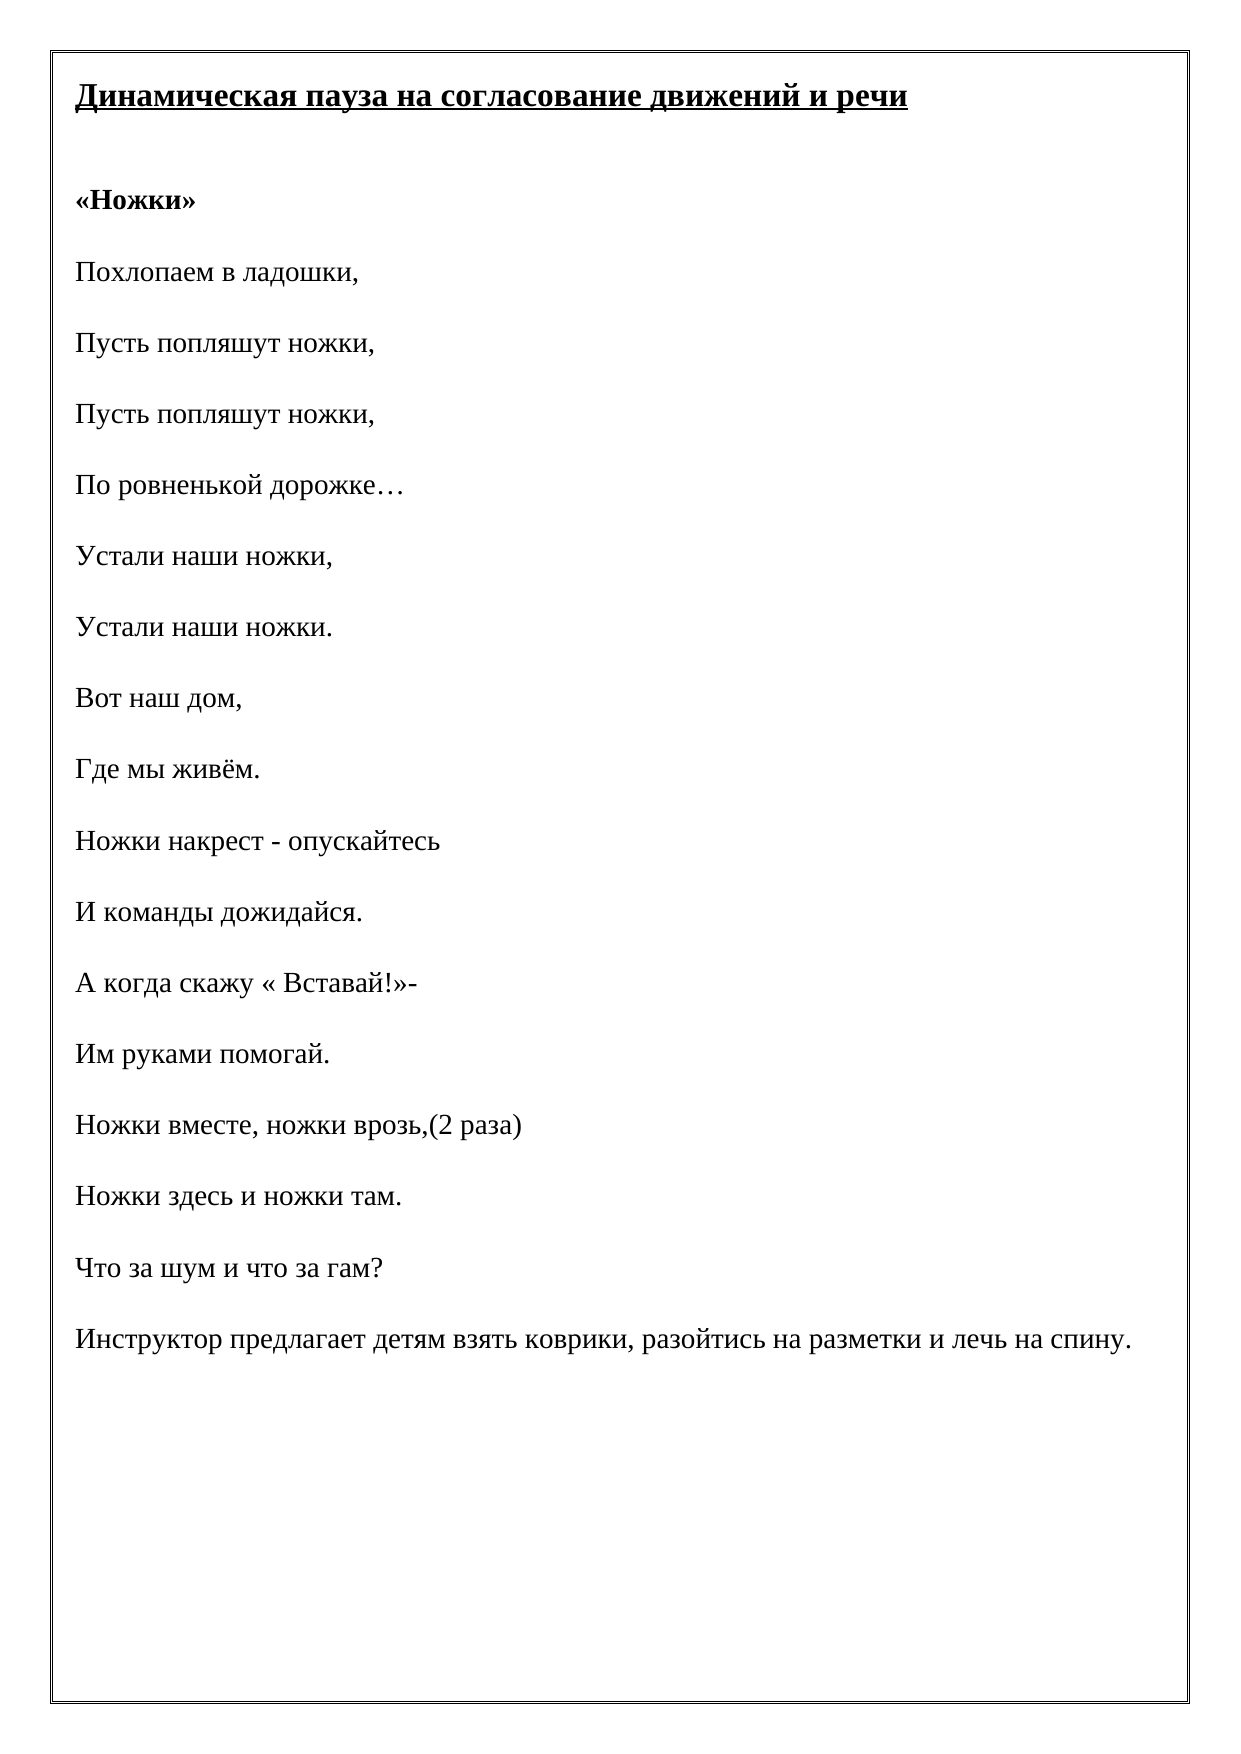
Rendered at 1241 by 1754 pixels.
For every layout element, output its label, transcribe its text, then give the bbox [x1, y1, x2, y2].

text «Ножки» [75, 182, 1165, 216]
text Устали наши ножки. [75, 609, 1165, 643]
text Инструктор предлагает детям взять коврики, разойтись на разметки и лечь на спину. [75, 1321, 1165, 1354]
text Динамическая пауза на согласование движений и речи [75, 75, 1163, 113]
text И команды дожидайся. [75, 894, 1165, 927]
text Устали наши ножки, [75, 538, 1165, 572]
text По ровненькой дорожке… [75, 467, 1165, 501]
text Пусть попляшут ножки, [75, 396, 1165, 429]
text Вот наш дом, [75, 681, 1165, 714]
text Им руками помогай. [75, 1036, 1165, 1070]
text Похлопаем в ладошки, [75, 254, 1165, 287]
text Что за шум и что за гам? [75, 1250, 1165, 1283]
text Пусть попляшут ножки, [75, 325, 1165, 358]
text Где мы живём. [75, 752, 1165, 785]
text А когда скажу « Вставай!»- [75, 965, 1165, 999]
text Ножки вместе, ножки врозь,(2 раза) [75, 1107, 1165, 1141]
text Ножки здесь и ножки там. [75, 1178, 1165, 1212]
text Ножки накрест - опускайтесь [75, 823, 1165, 856]
